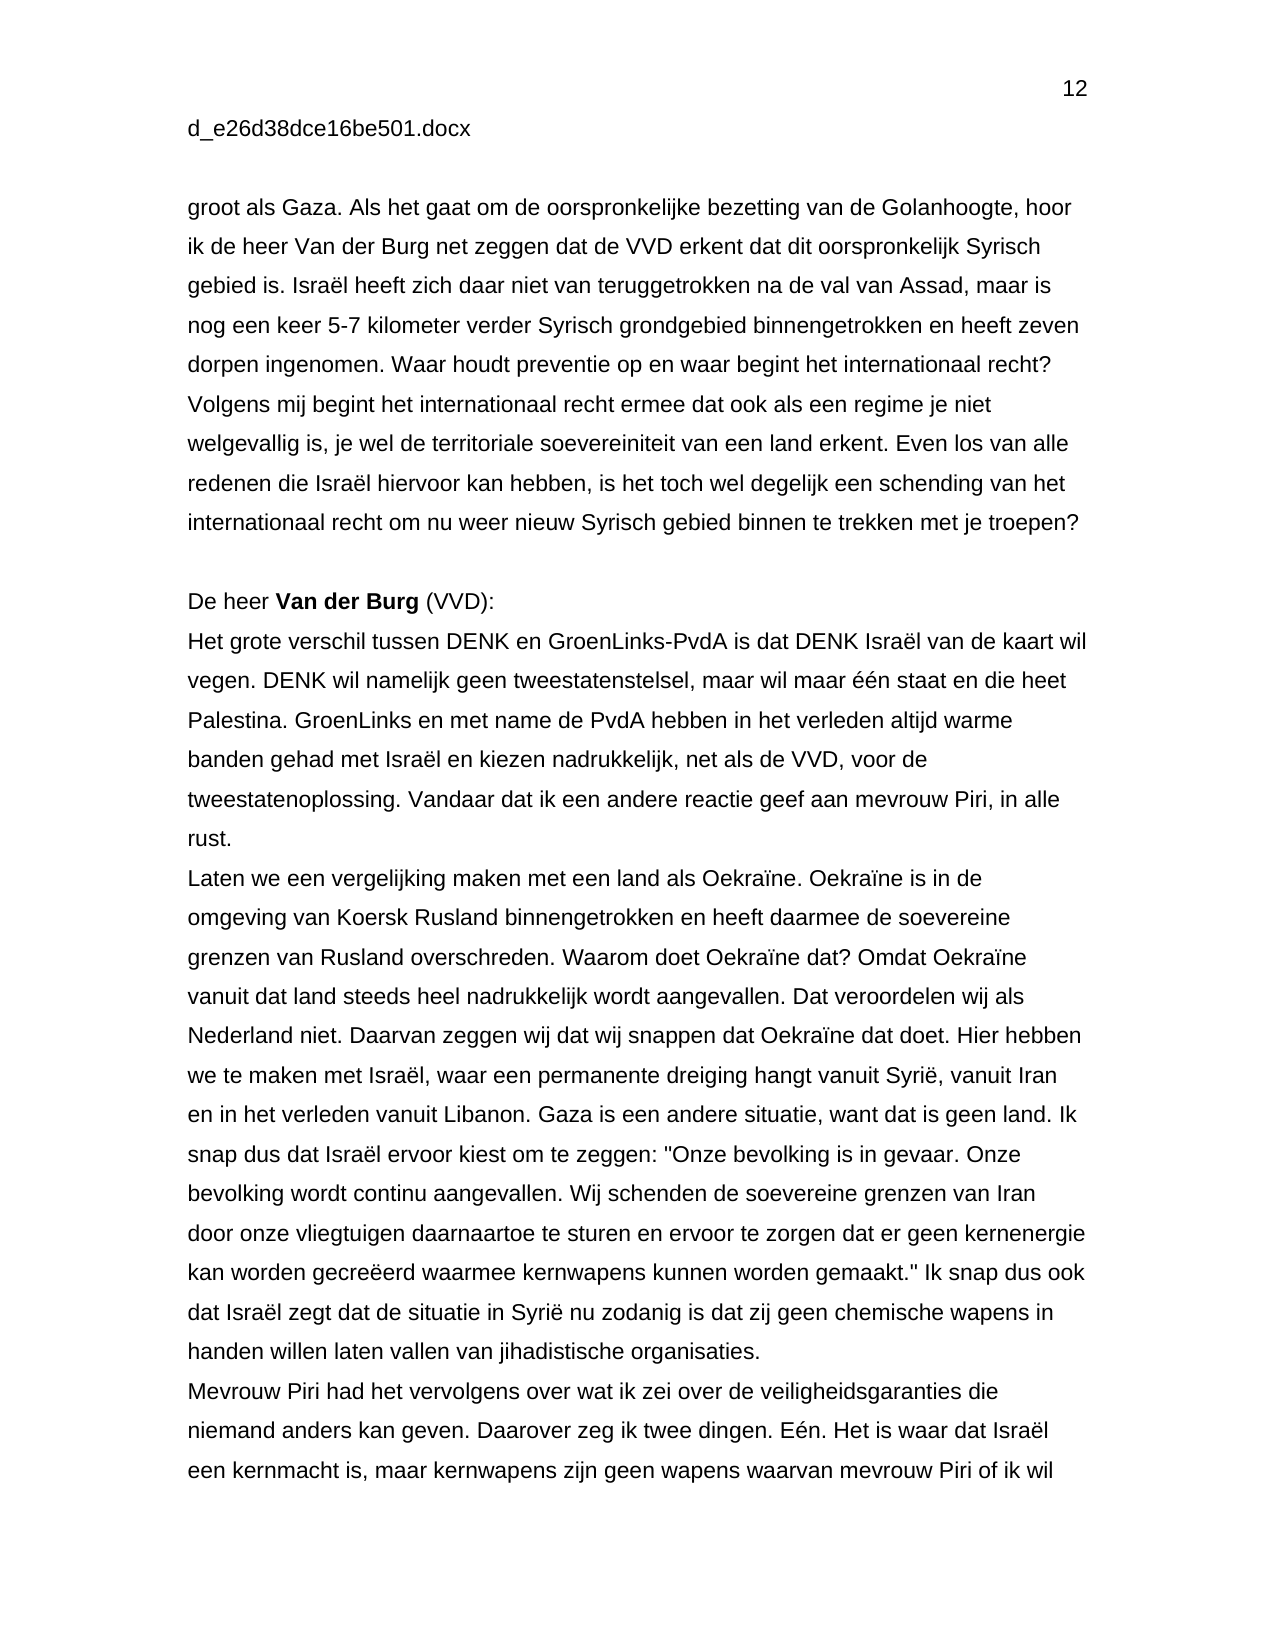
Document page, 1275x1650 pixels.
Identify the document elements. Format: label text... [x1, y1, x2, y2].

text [187, 1378, 1087, 1483]
text De heer Van der Burg (VVD): [187, 588, 1087, 614]
text Het grote verschil tussen DENK en GroenLinks-PvdA is dat DENK Israël van de kaart wil vegen. DENK wil namelijk geen tweestatenstelsel, maar wil maar één staat en die heet Palestina. GroenLinks en met name de PvdA hebben in het verleden altijd warme banden gehad met Israël en kiezen nadrukkelijk, net als de VVD, voor de tweestatenoplossing. Vandaar dat ik een andere reactie geef aan mevrouw Piri, in alle rust. [187, 628, 1087, 851]
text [187, 193, 1087, 536]
text Laten we een vergelijking maken met een land als Oekraïne. Oekraïne is in de omgeving van Koersk Rusland binnengetrokken en heeft daarmee de soevereine grenzen van Rusland overschreden. Waarom doet Oekraïne dat? Omdat Oekraïne vanuit dat land steeds heel nadrukkelijk wordt aangevallen. Dat veroordelen wij als Nederland niet. Daarvan zeggen wij dat wij snappen dat Oekraïne dat doet. Hier hebben we te maken met Israël, waar een permanente dreiging hangt vanuit Syrië, vanuit Iran en in het verleden vanuit Libanon. Gaza is een andere situatie, want dat is geen land. Ik snap dus dat Israël ervoor kiest om te zeggen: "Onze bevolking is in gevaar. Onze bevolking wordt continu aangevallen. Wij schenden de soevereine grenzen van Iran door onze vliegtuigen daarnaartoe te sturen en ervoor te zorgen dat er geen kernenergie kan worden gecreëerd waarmee kernwapens kunnen worden gemaakt." Ik snap dus ook dat Israël zegt dat de situatie in Syrië nu zodanig is dat zij geen chemische wapens in handen willen laten vallen van jihadistische organisaties. [187, 864, 1087, 1365]
